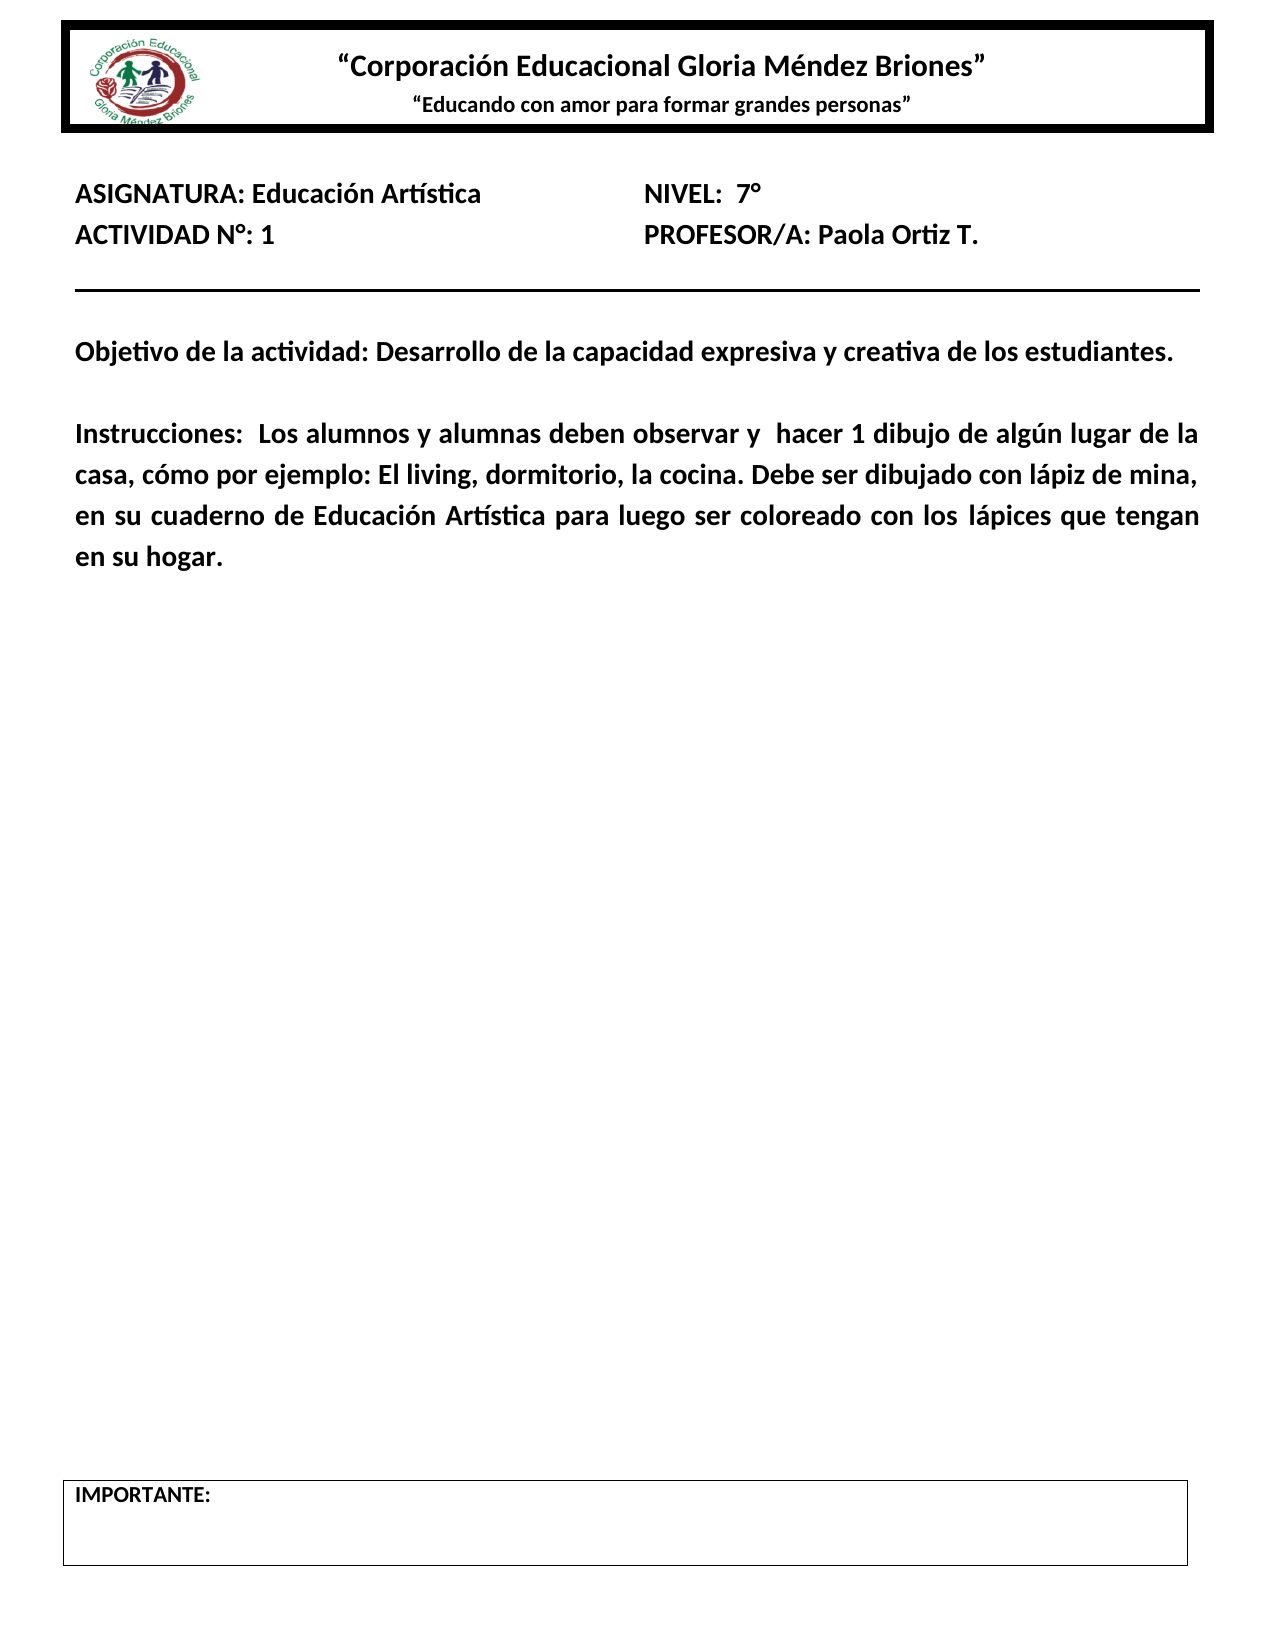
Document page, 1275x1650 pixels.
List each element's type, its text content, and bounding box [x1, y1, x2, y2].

picture [86, 37, 205, 124]
table_header IMPORTANTE: [64, 1481, 1187, 1565]
text ACTIVIDAD N°: 1 PROFESOR/A: Paola Ortiz T. [75, 216, 1200, 252]
text Objetivo de la actividad: Desarrollo de la capacidad expresiva y creativa de los estudiantes. [75, 333, 1200, 369]
text ASIGNATURA: Educación Artística NIVEL: 7° [75, 175, 1200, 211]
text Instrucciones: Los alumnos y alumnas deben observar y hacer 1 dibujo de algún lugar de la casa, cómo por ejemplo: El living, dormitorio, la cocina. Debe ser dibujado con lápiz de mina, en su cuaderno de Educación Artística para luego ser coloreado con los lápices que tengan en su hogar. [75, 415, 1200, 574]
